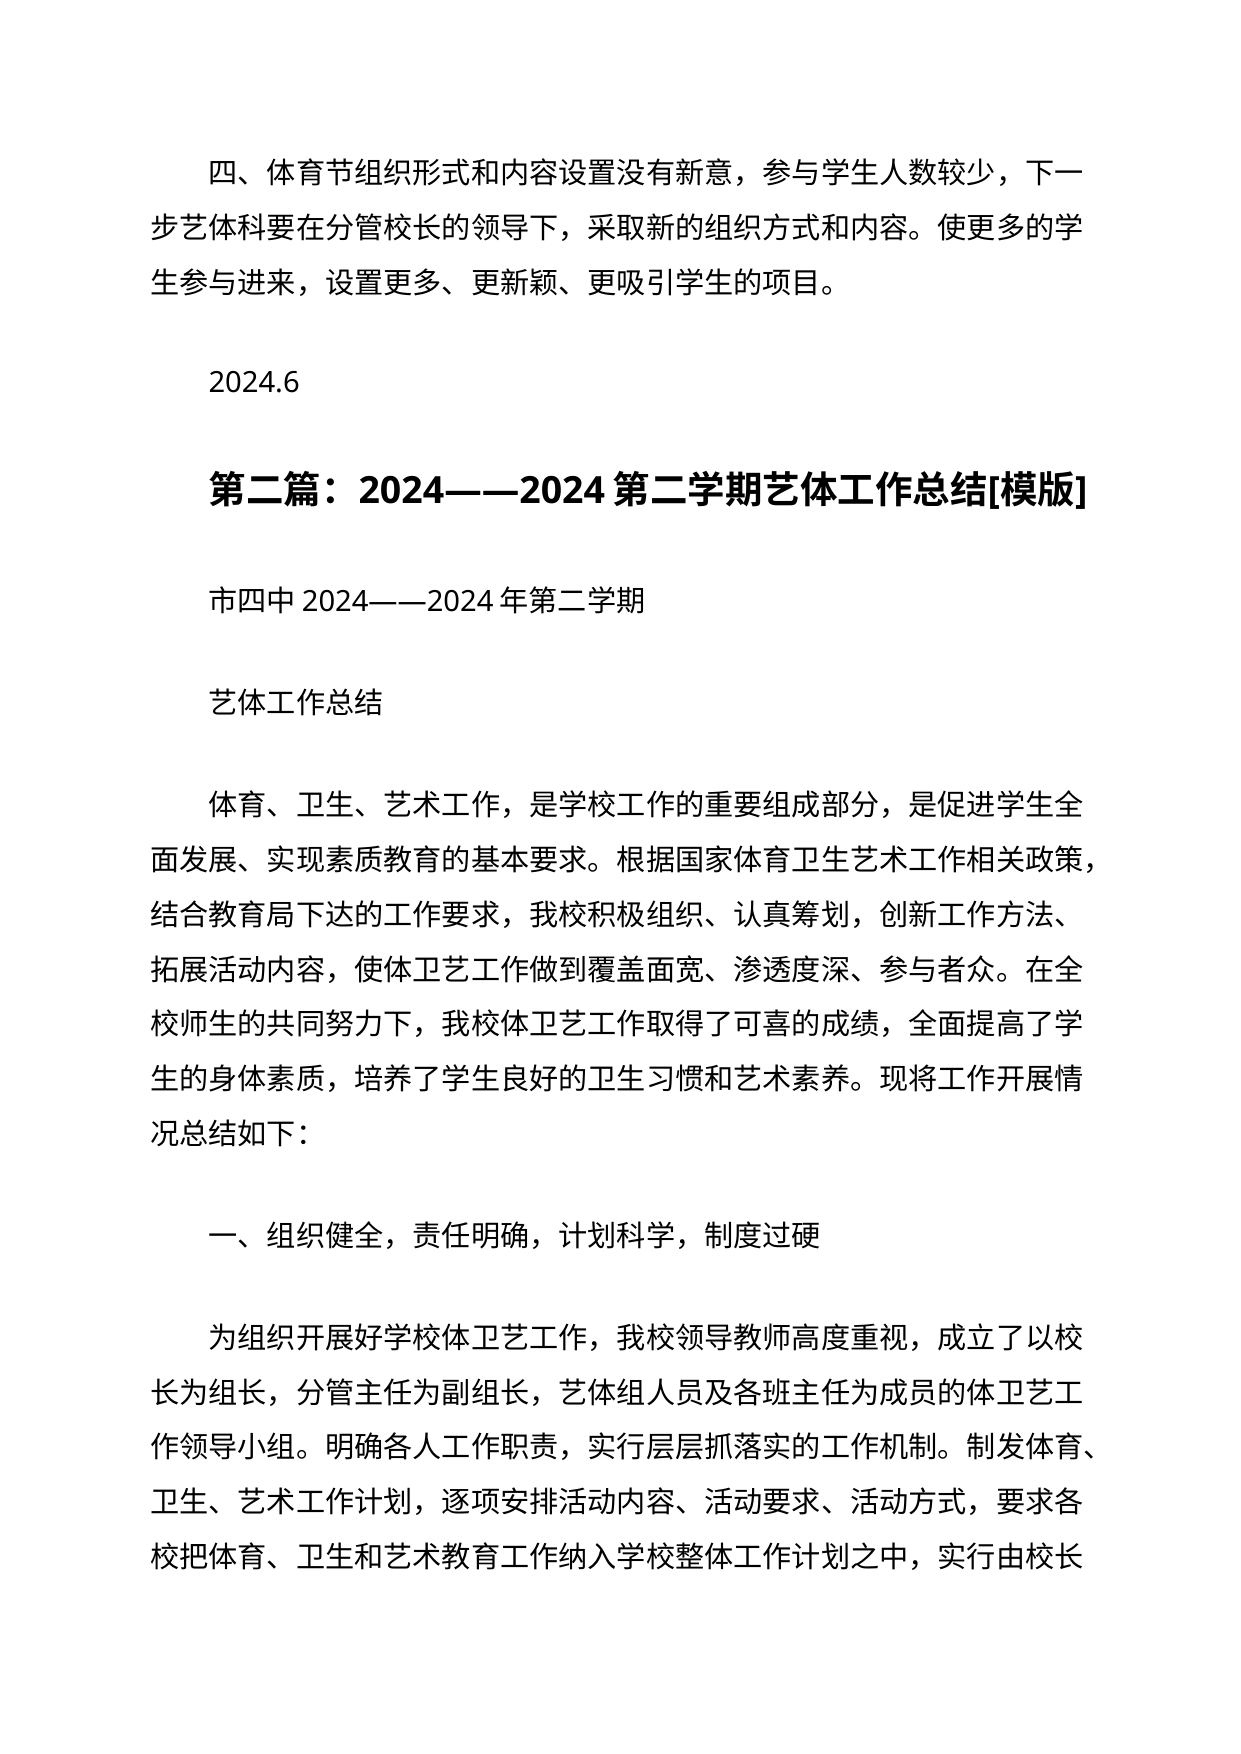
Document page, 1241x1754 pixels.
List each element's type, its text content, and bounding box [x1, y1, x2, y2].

text 一、组织健全，责任明确，计划科学，制度过硬 [150, 1212, 1090, 1255]
text 体育、卫生、艺术工作，是学校工作的重要组成部分，是促进学生全面发展、实现素质教育的基本要求。根据国家体育卫生艺术工作相关政策，结合教育局下达的工作要求，我校积极组织、认真筹划，创新工作方法、拓展活动内容，使体卫艺工作做到覆盖面宽、渗透度深、参与者众。在全校师生的共同努力下，我校体卫艺工作取得了可喜的成绩，全面提高了学生的身体素质，培养了学生良好的卫生习惯和艺术素养。现将工作开展情况总结如下： [150, 781, 1090, 1153]
text 四、体育节组织形式和内容设置没有新意，参与学生人数较少，下一步艺体科要在分管校长的领导下，采取新的组织方式和内容。使更多的学生参与进来，设置更多、更新颖、更吸引学生的项目。 [150, 150, 1090, 302]
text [150, 1314, 1090, 1576]
text 第二篇：2024——2024第二学期艺体工作总结[模版] [150, 460, 1090, 514]
text 市四中2024——2024年第二学期 [150, 578, 1090, 620]
text 2024.6 [150, 362, 1090, 401]
text 艺体工作总结 [150, 679, 1090, 722]
